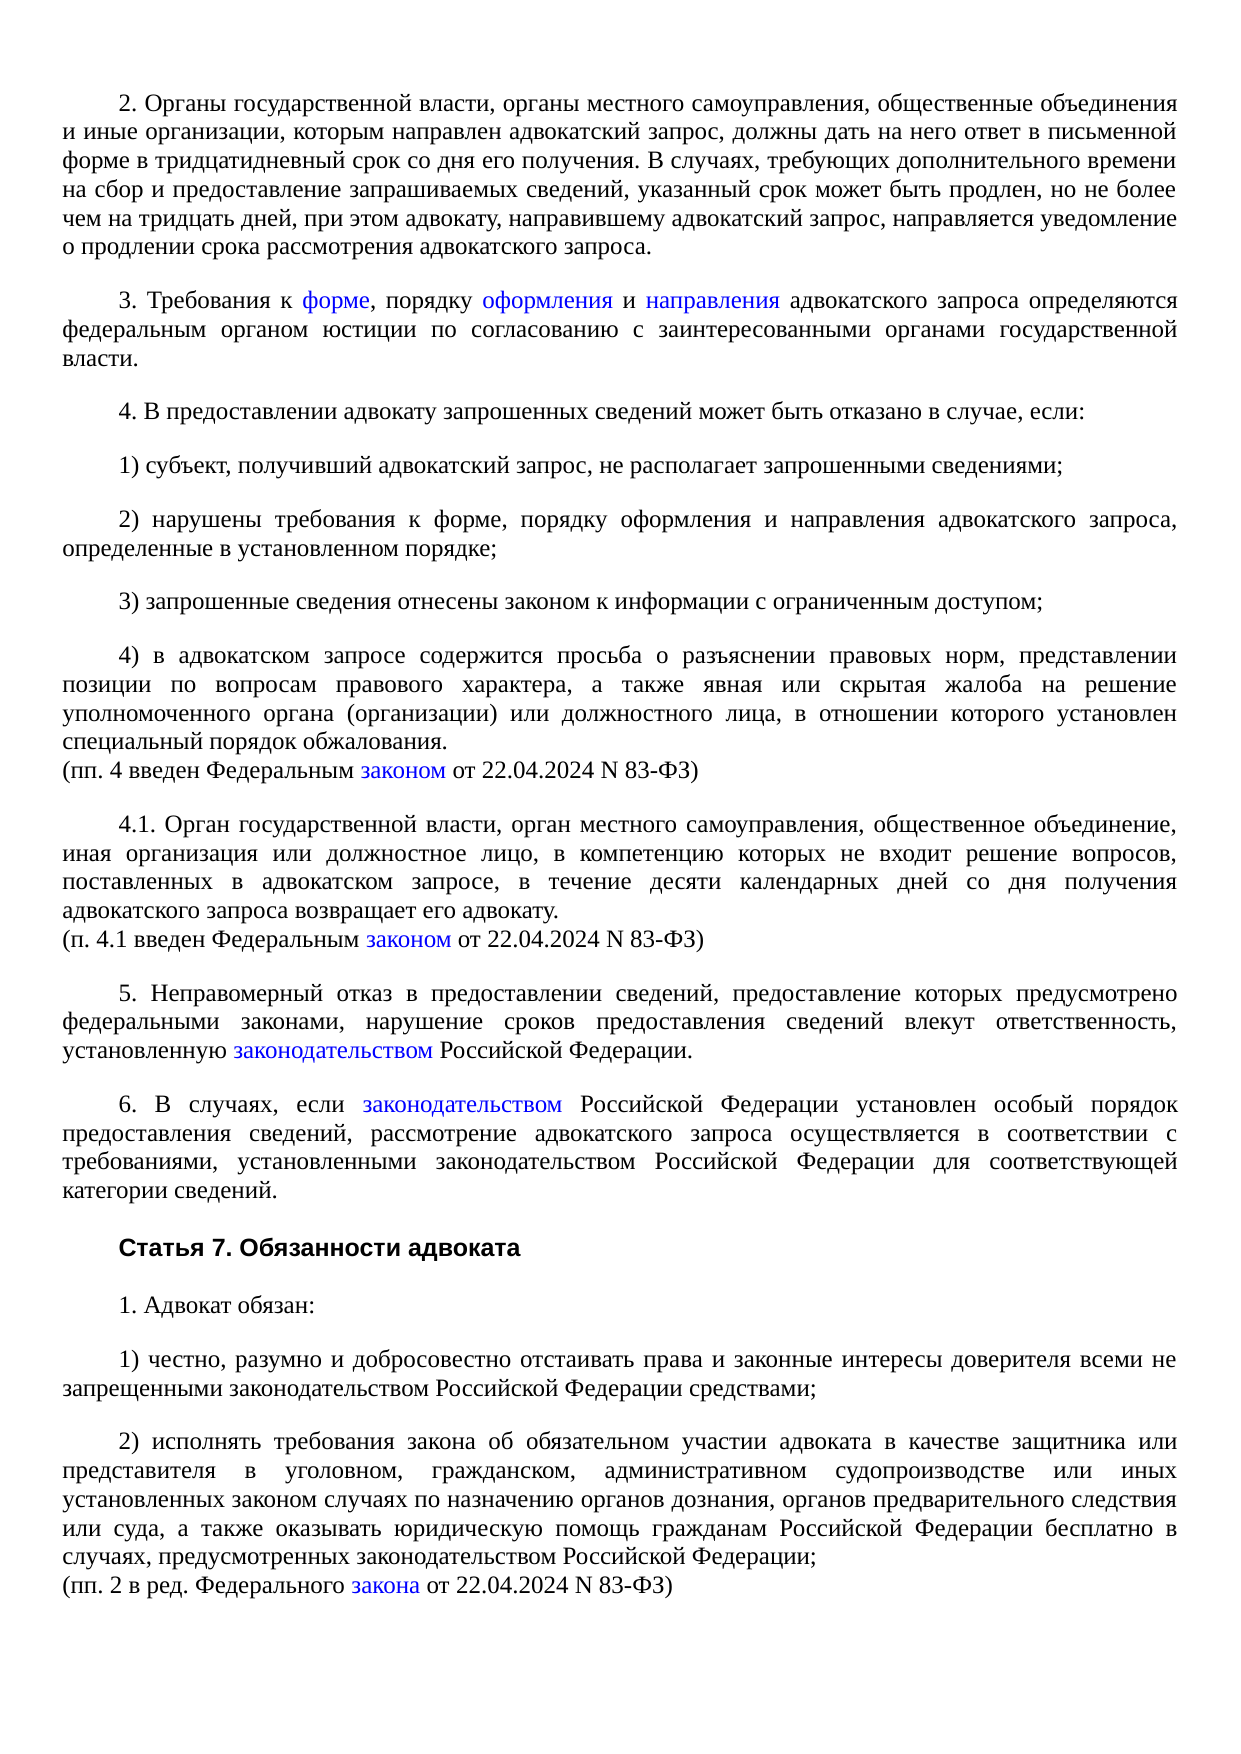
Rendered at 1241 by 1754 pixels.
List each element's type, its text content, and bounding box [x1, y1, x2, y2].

text 3) запрошенные сведения отнесены законом к информации с ограниченным доступом; [62, 586, 1178, 615]
text 4.1. Орган государственной власти, орган местного самоуправления, общественное объединение, иная организация или должностное лицо, в компетенцию которых не входит решение вопросов, поставленных в адвокатском запросе, в течение десяти календарных дней со дня получения адвокатского запроса возвращает его адвокату. [62, 809, 1178, 924]
text 2) исполнять требования закона об обязательном участии адвоката в качестве защитника или представителя в уголовном, гражданском, административном судопроизводстве или иных установленных законом случаях по назначению органов дознания, органов предварительного следствия или суда, а также оказывать юридическую помощь гражданам Российской Федерации бесплатно в случаях, предусмотренных законодательством Российской Федерации; [62, 1426, 1178, 1570]
text 3. Требования к форме, порядку оформления и направления адвокатского запроса определяются федеральным органом юстиции по согласованию с заинтересованными органами государственной власти. [62, 285, 1178, 371]
text 6. В случаях, если законодательством Российской Федерации установлен особый порядок предоставления сведений, рассмотрение адвокатского запроса осуществляется в соответствии с требованиями, установленными законодательством Российской Федерации для соответствующей категории сведений. [62, 1089, 1178, 1204]
text 5. Неправомерный отказ в предоставлении сведений, предоставление которых предусмотрено федеральными законами, нарушение сроков предоставления сведений влекут ответственность, установленную законодательством Российской Федерации. [62, 978, 1178, 1064]
text 2) нарушены требования к форме, порядку оформления и направления адвокатского запроса, определенные в установленном порядке; [62, 504, 1178, 561]
text (п. 4.1 введен Федеральным законом от 22.04.2024 N 83-ФЗ) [62, 924, 1178, 953]
text (пп. 4 введен Федеральным законом от 22.04.2024 N 83-ФЗ) [62, 755, 1178, 784]
text 4. В предоставлении адвокату запрошенных сведений может быть отказано в случае, если: [62, 396, 1178, 425]
text (пп. 2 в ред. Федерального закона от 22.04.2024 N 83-ФЗ) [62, 1570, 1178, 1599]
text 1) честно, разумно и добросовестно отстаивать права и законные интересы доверителя всеми не запрещенными законодательством Российской Федерации средствами; [62, 1344, 1178, 1401]
title Статья 7. Обязанности адвоката [62, 1233, 1178, 1261]
text 1) субъект, получивший адвокатский запрос, не располагает запрошенными сведениями; [62, 450, 1178, 479]
text 2. Органы государственной власти, органы местного самоуправления, общественные объединения и иные организации, которым направлен адвокатский запрос, должны дать на него ответ в письменной форме в тридцатидневный срок со дня его получения. В случаях, требующих дополнительного времени на сбор и предоставление запрашиваемых сведений, указанный срок может быть продлен, но не более чем на тридцать дней, при этом адвокату, направившему адвокатский запрос, направляется уведомление о продлении срока рассмотрения адвокатского запроса. [62, 88, 1178, 260]
text 4) в адвокатском запросе содержится просьба о разъяснении правовых норм, представлении позиции по вопросам правового характера, а также явная или скрытая жалоба на решение уполномоченного органа (организации) или должностного лица, в отношении которого установлен специальный порядок обжалования. [62, 640, 1178, 755]
text 1. Адвокат обязан: [62, 1290, 1178, 1319]
